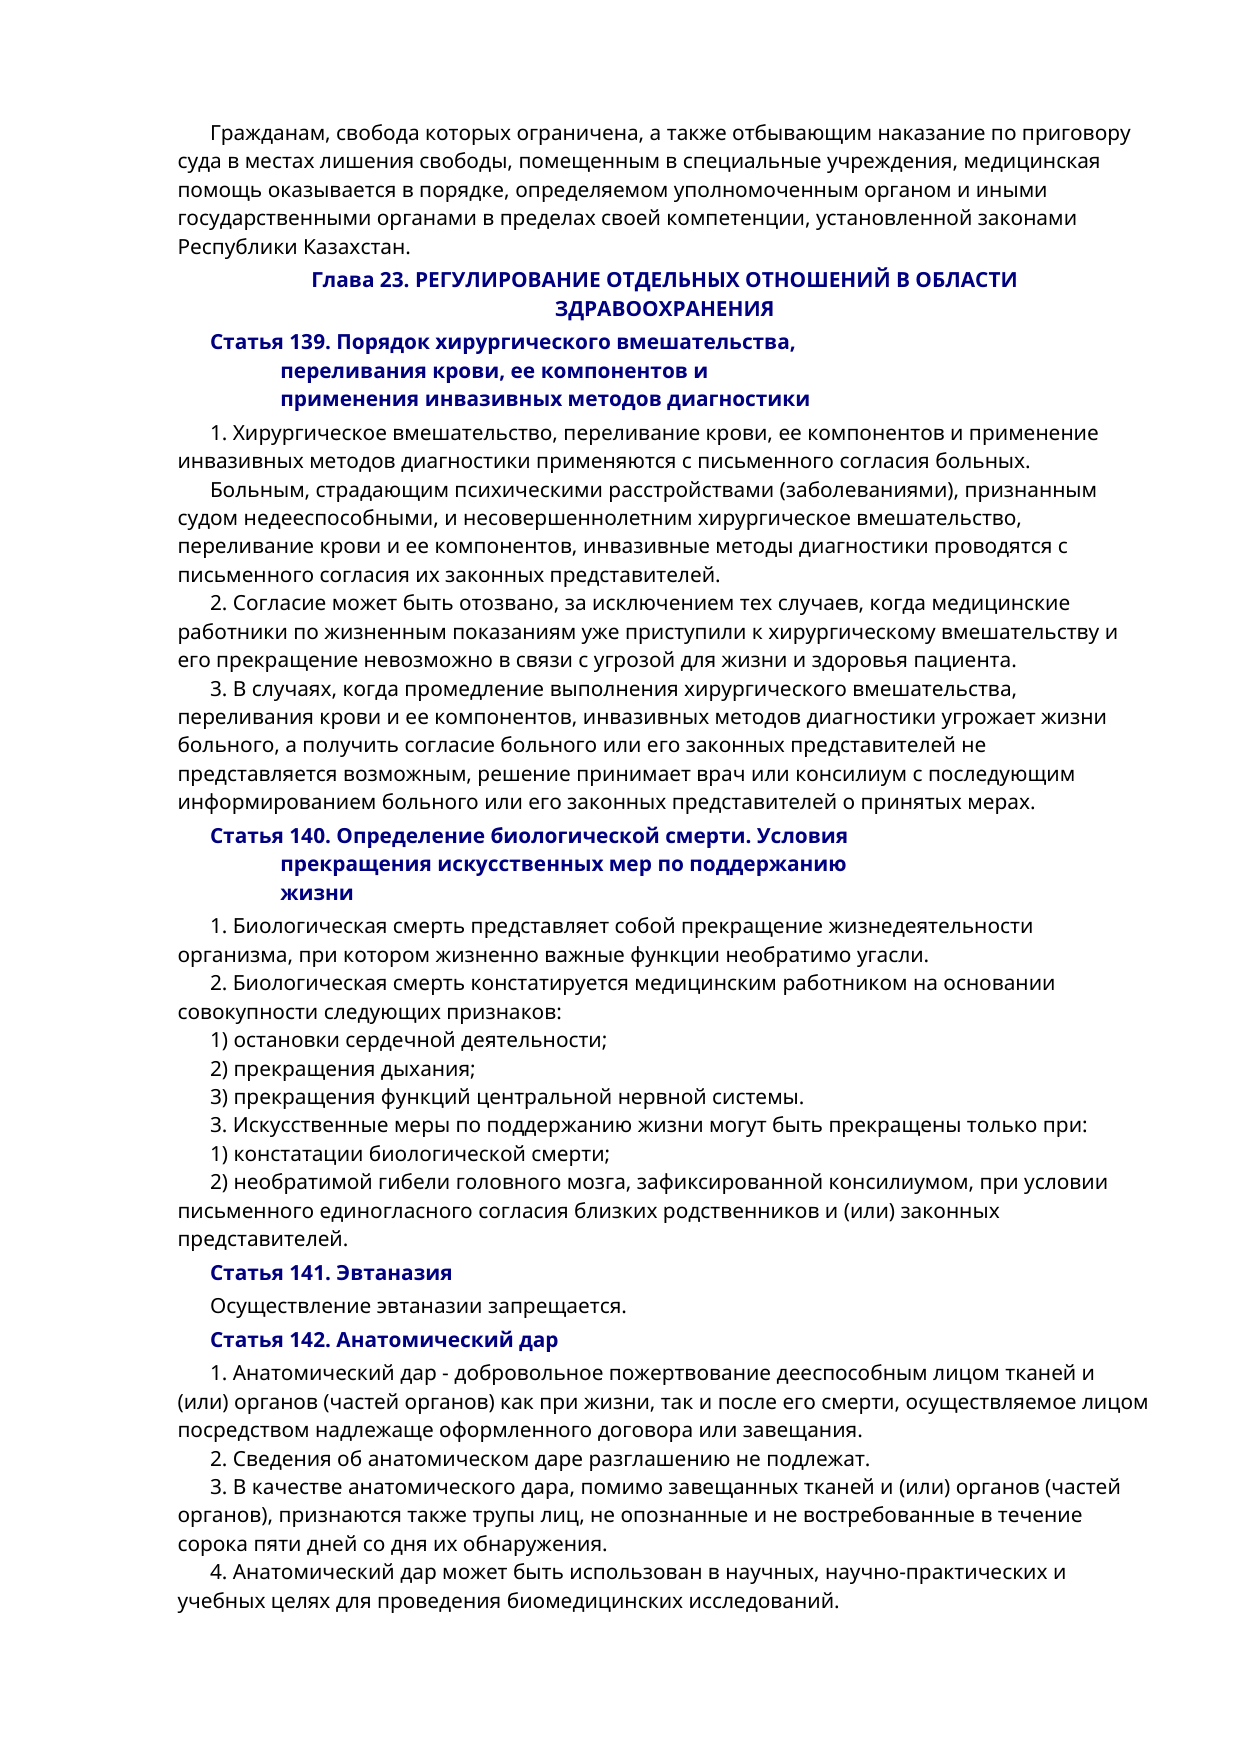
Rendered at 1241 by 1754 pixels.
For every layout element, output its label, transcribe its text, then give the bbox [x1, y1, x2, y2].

text 1. Биологическая смерть представляет собой прекращение жизнедеятельности организма, при котором жизненно важные функции необратимо угасли. 2. Биологическая смерть констатируется медицинским работником на основании совокупности следующих признаков: 1) остановки сердечной деятельности; 2) прекращения дыхания; 3) прекращения функций центральной нервной системы. 3. Искусственные меры по поддержанию жизни могут быть прекращены только при: 1) констатации биологической смерти; 2) необратимой гибели головного мозга, зафиксированной консилиумом, при условии письменного единогласного согласия близких родственников и (или) законных представителей. [177, 911, 1152, 1253]
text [177, 1358, 1152, 1614]
text Глава 23. РЕГУЛИРОВАНИЕ ОТДЕЛЬНЫХ ОТНОШЕНИЙ В ОБЛАСТИ ЗДРАВООХРАНЕНИЯ [177, 265, 1152, 322]
text Статья 139. Порядок хирургического вмешательства, переливания крови, ее компонентов и применения инвазивных методов диагностики [177, 327, 1152, 413]
text Статья 141. Эвтаназия [177, 1258, 1152, 1286]
text Статья 140. Определение биологической смерти. Условия прекращения искусственных мер по поддержанию жизни [177, 821, 1152, 906]
text Гражданам, свобода которых ограничена, а также отбывающим наказание по приговору суда в местах лишения свободы, помещенным в специальные учреждения, медицинская помощь оказывается в порядке, определяемом уполномоченным органом и иными государственными органами в пределах своей компетенции, установленной законами Республики Казахстан. [177, 118, 1152, 260]
text Статья 142. Анатомический дар [177, 1325, 1152, 1353]
text 1. Хирургическое вмешательство, переливание крови, ее компонентов и применение инвазивных методов диагностики применяются с письменного согласия больных. Больным, страдающим психическими расстройствами (заболеваниями), признанным судом недееспособными, и несовершеннолетним хирургическое вмешательство, переливание крови и ее компонентов, инвазивные методы диагностики проводятся с письменного согласия их законных представителей. 2. Согласие может быть отозвано, за исключением тех случаев, когда медицинские работники по жизненным показаниям уже приступили к хирургическому вмешательству и его прекращение невозможно в связи с угрозой для жизни и здоровья пациента. 3. В случаях, когда промедление выполнения хирургического вмешательства, переливания крови и ее компонентов, инвазивных методов диагностики угрожает жизни больного, а получить согласие больного или его законных представителей не представляется возможным, решение принимает врач или консилиум с последующим информированием больного или его законных представителей о принятых мерах. [177, 418, 1152, 816]
text Осуществление эвтаназии запрещается. [177, 1291, 1152, 1320]
